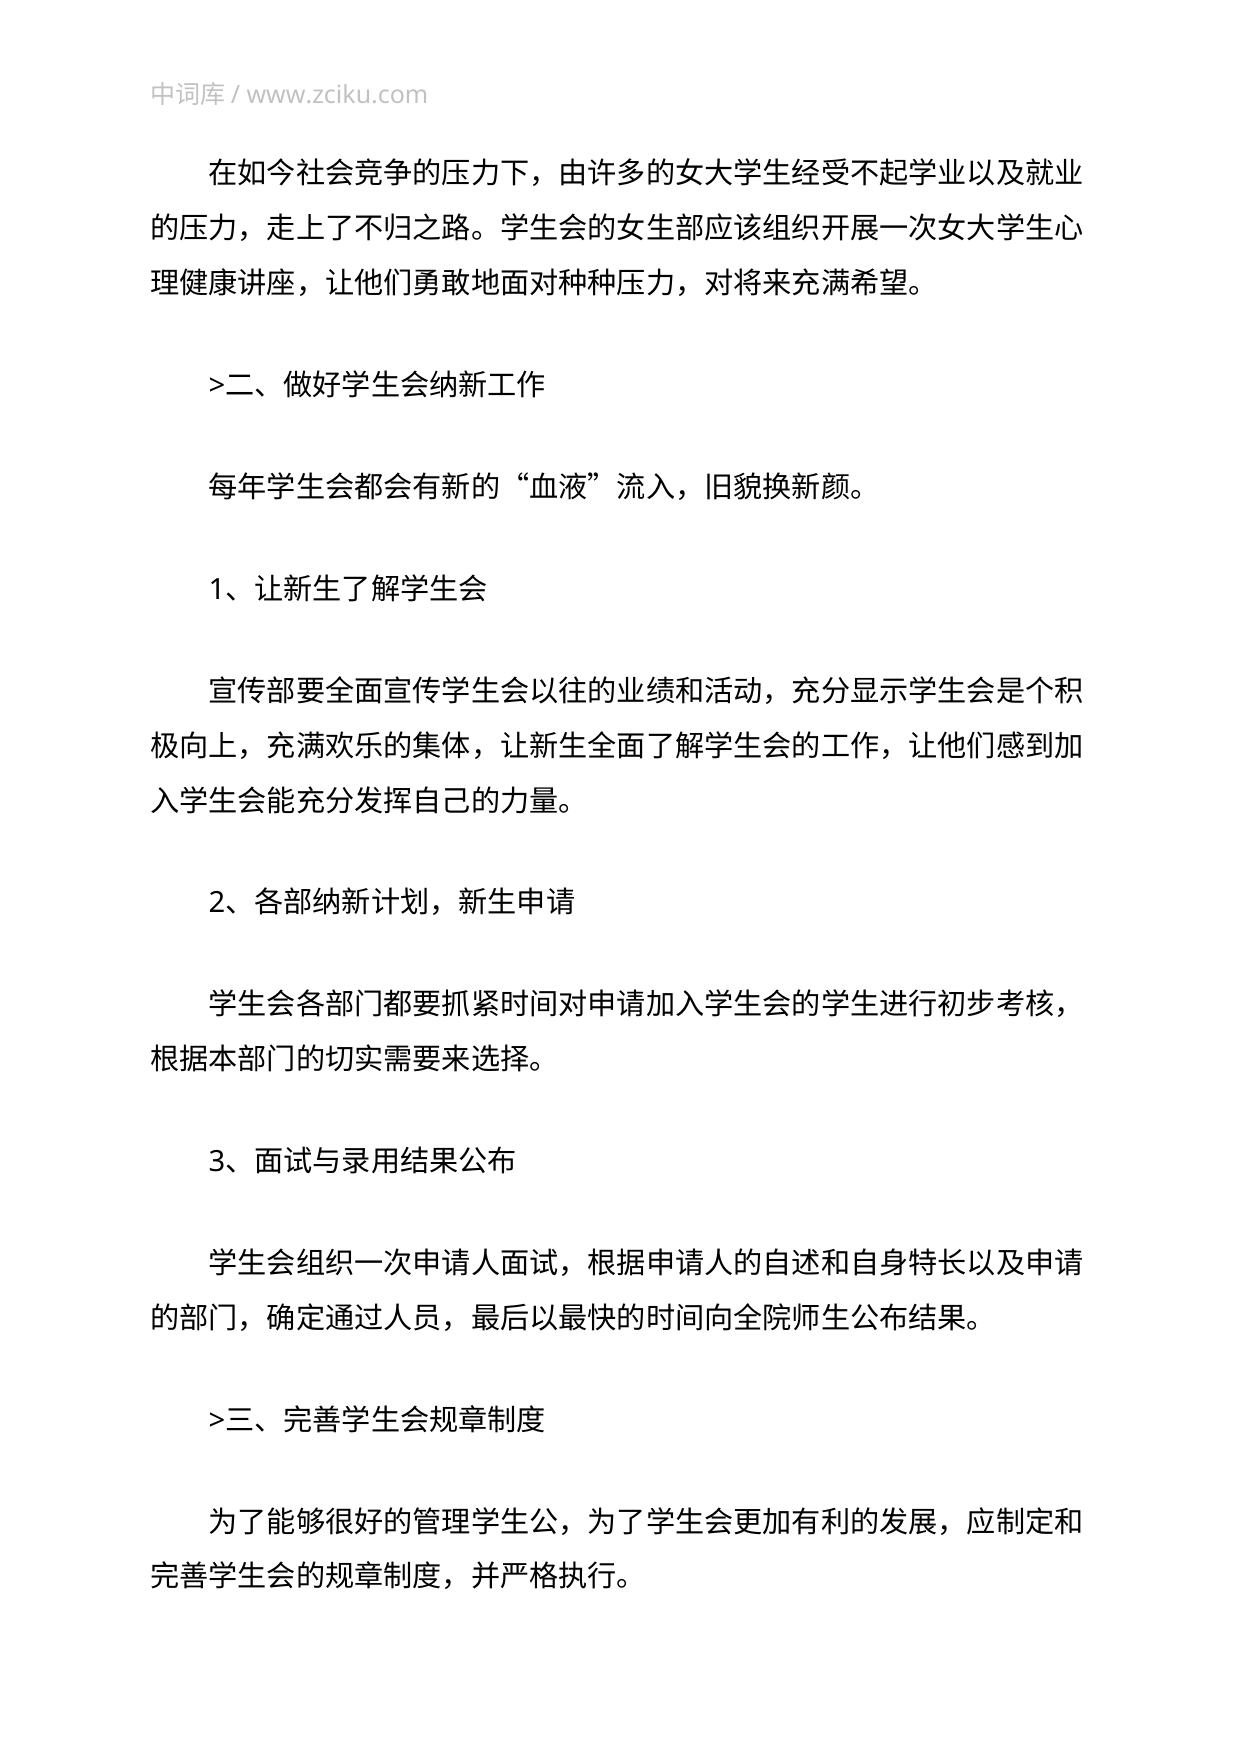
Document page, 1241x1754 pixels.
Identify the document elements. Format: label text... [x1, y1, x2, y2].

text 为了能够很好的管理学生公，为了学生会更加有利的发展，应制定和完善学生会的规章制度，并严格执行。 [150, 1498, 1090, 1595]
text 学生会组织一次申请人面试，根据申请人的自述和自身特长以及申请的部门，确定通过人员，最后以最快的时间向全院师生公布结果。 [150, 1239, 1090, 1337]
text 每年学生会都会有新的“血液”流入，旧貌换新颜。 [150, 463, 1090, 506]
text 3、面试与录用结果公布 [150, 1137, 1090, 1180]
text 学生会各部门都要抓紧时间对申请加入学生会的学生进行初步考核，根据本部门的切实需要来选择。 [150, 981, 1090, 1078]
text >二、做好学生会纳新工作 [150, 362, 1090, 404]
text 2、各部纳新计划，新生申请 [150, 879, 1090, 921]
text >三、完善学生会规章制度 [150, 1396, 1090, 1438]
text 在如今社会竞争的压力下，由许多的女大学生经受不起学业以及就业的压力，走上了不归之路。学生会的女生部应该组织开展一次女大学生心理健康讲座，让他们勇敢地面对种种压力，对将来充满希望。 [150, 150, 1090, 302]
text 宣传部要全面宣传学生会以往的业绩和活动，充分显示学生会是个积极向上，充满欢乐的集体，让新生全面了解学生会的工作，让他们感到加入学生会能充分发挥自己的力量。 [150, 667, 1090, 819]
text 1、让新生了解学生会 [150, 565, 1090, 608]
